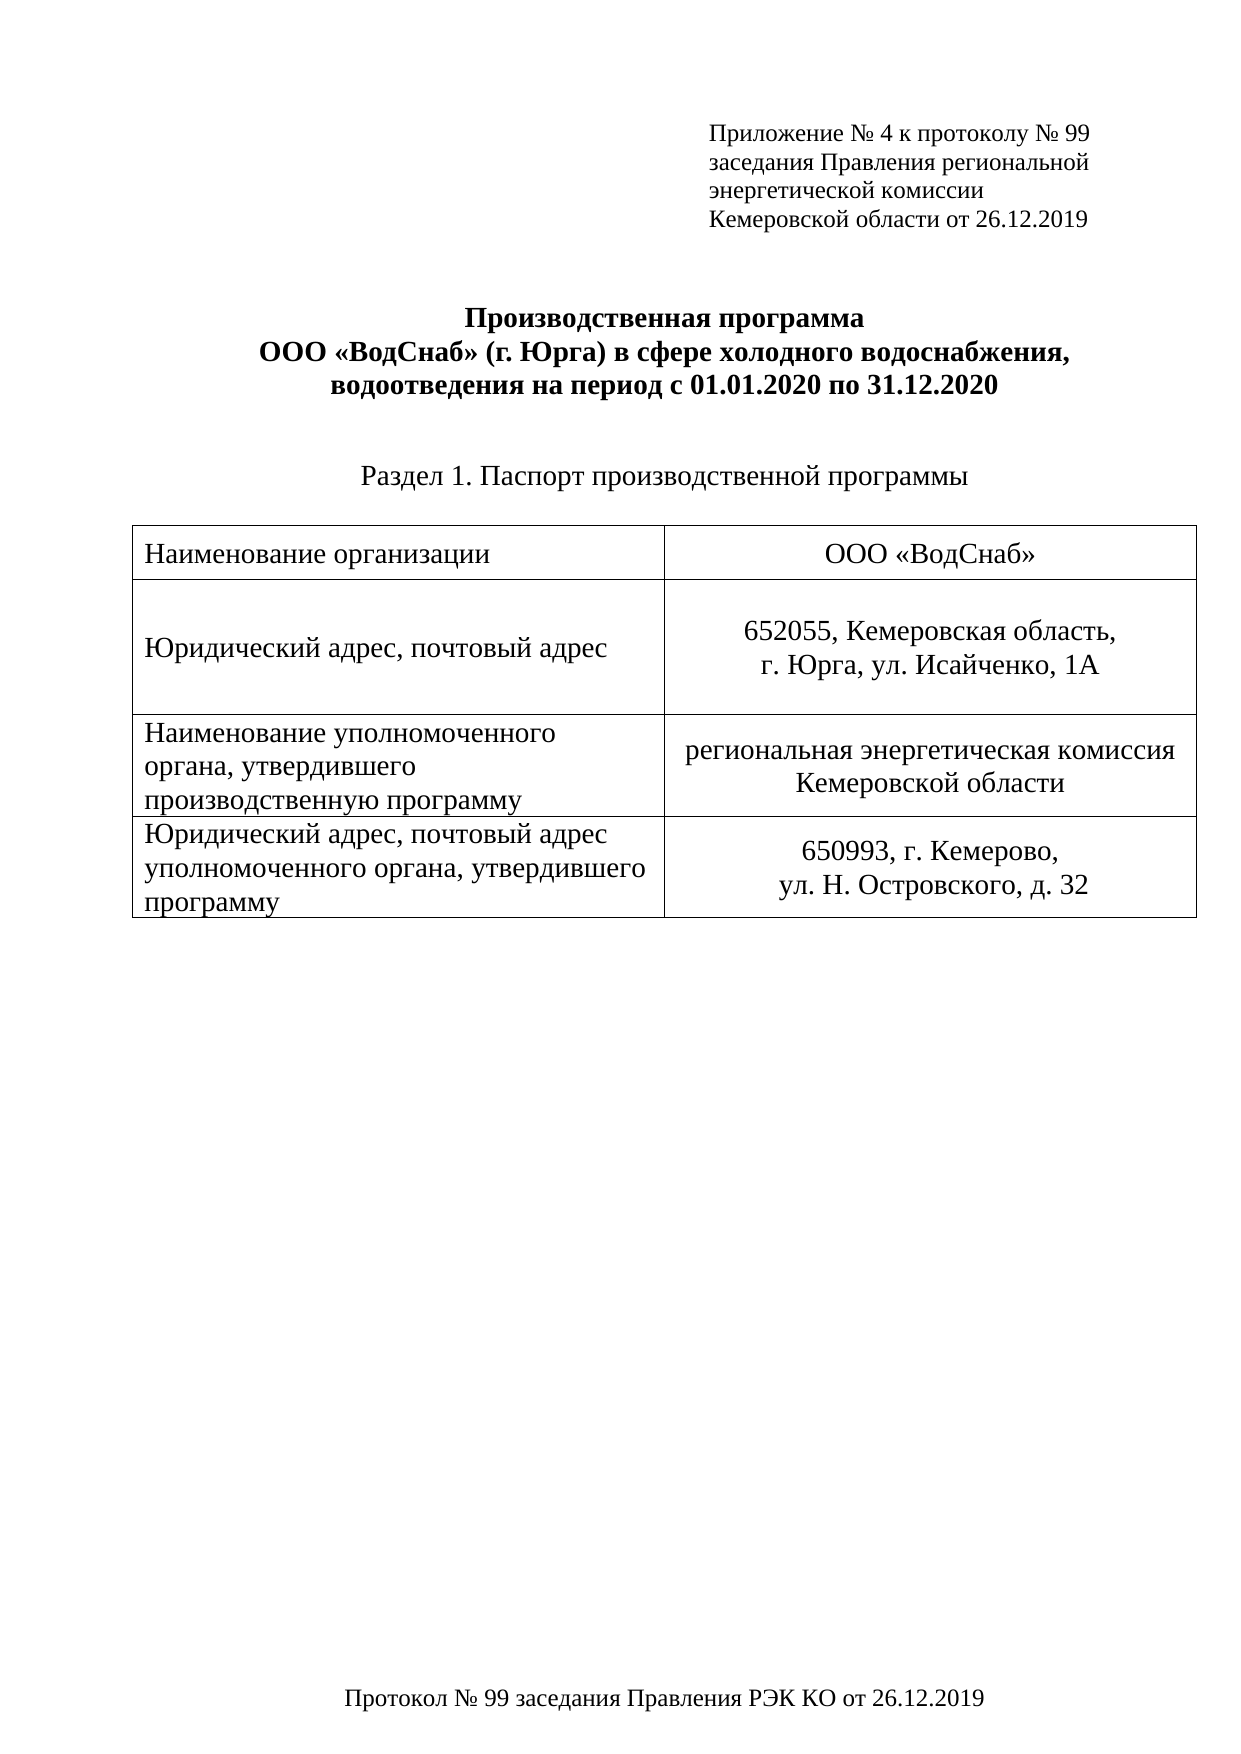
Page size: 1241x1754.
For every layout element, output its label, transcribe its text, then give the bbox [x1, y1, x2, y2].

table_cell Юридический адрес, почтовый адрес уполномоченного органа, утвердившего программу [133, 817, 664, 917]
table_cell Юридический адрес, почтовый адрес [133, 580, 664, 714]
table_cell 652055, Кемеровская область, г. Юрга, ул. Исайченко, 1А [665, 580, 1196, 714]
text Кемеровской области от 26.12.2019 [177, 204, 1152, 233]
table_header Наименование организации [133, 526, 664, 579]
text Раздел 1. Паспорт производственной программы [177, 458, 1152, 492]
text ООО «ВодСнаб» (г. Юрга) в сфере холодного водоснабжения, водоотведения на период с 01.01.2020 по 31.12.2020 [177, 334, 1152, 401]
table_cell 650993, г. Кемерово, ул. Н. Островского, д. 32 [665, 817, 1196, 917]
table_header ООО «ВодСнаб» [665, 526, 1196, 579]
table_cell региональная энергетическая комиссия Кемеровской области [665, 715, 1196, 816]
table_cell Наименование уполномоченного органа, утвердившего производственную программу [133, 715, 664, 816]
text энергетической комиссии [177, 176, 1152, 204]
text заседания Правления региональной [177, 147, 1152, 176]
text Производственная программа [177, 300, 1152, 334]
text Приложение № 4 к протоколу № 99 [177, 118, 1152, 147]
